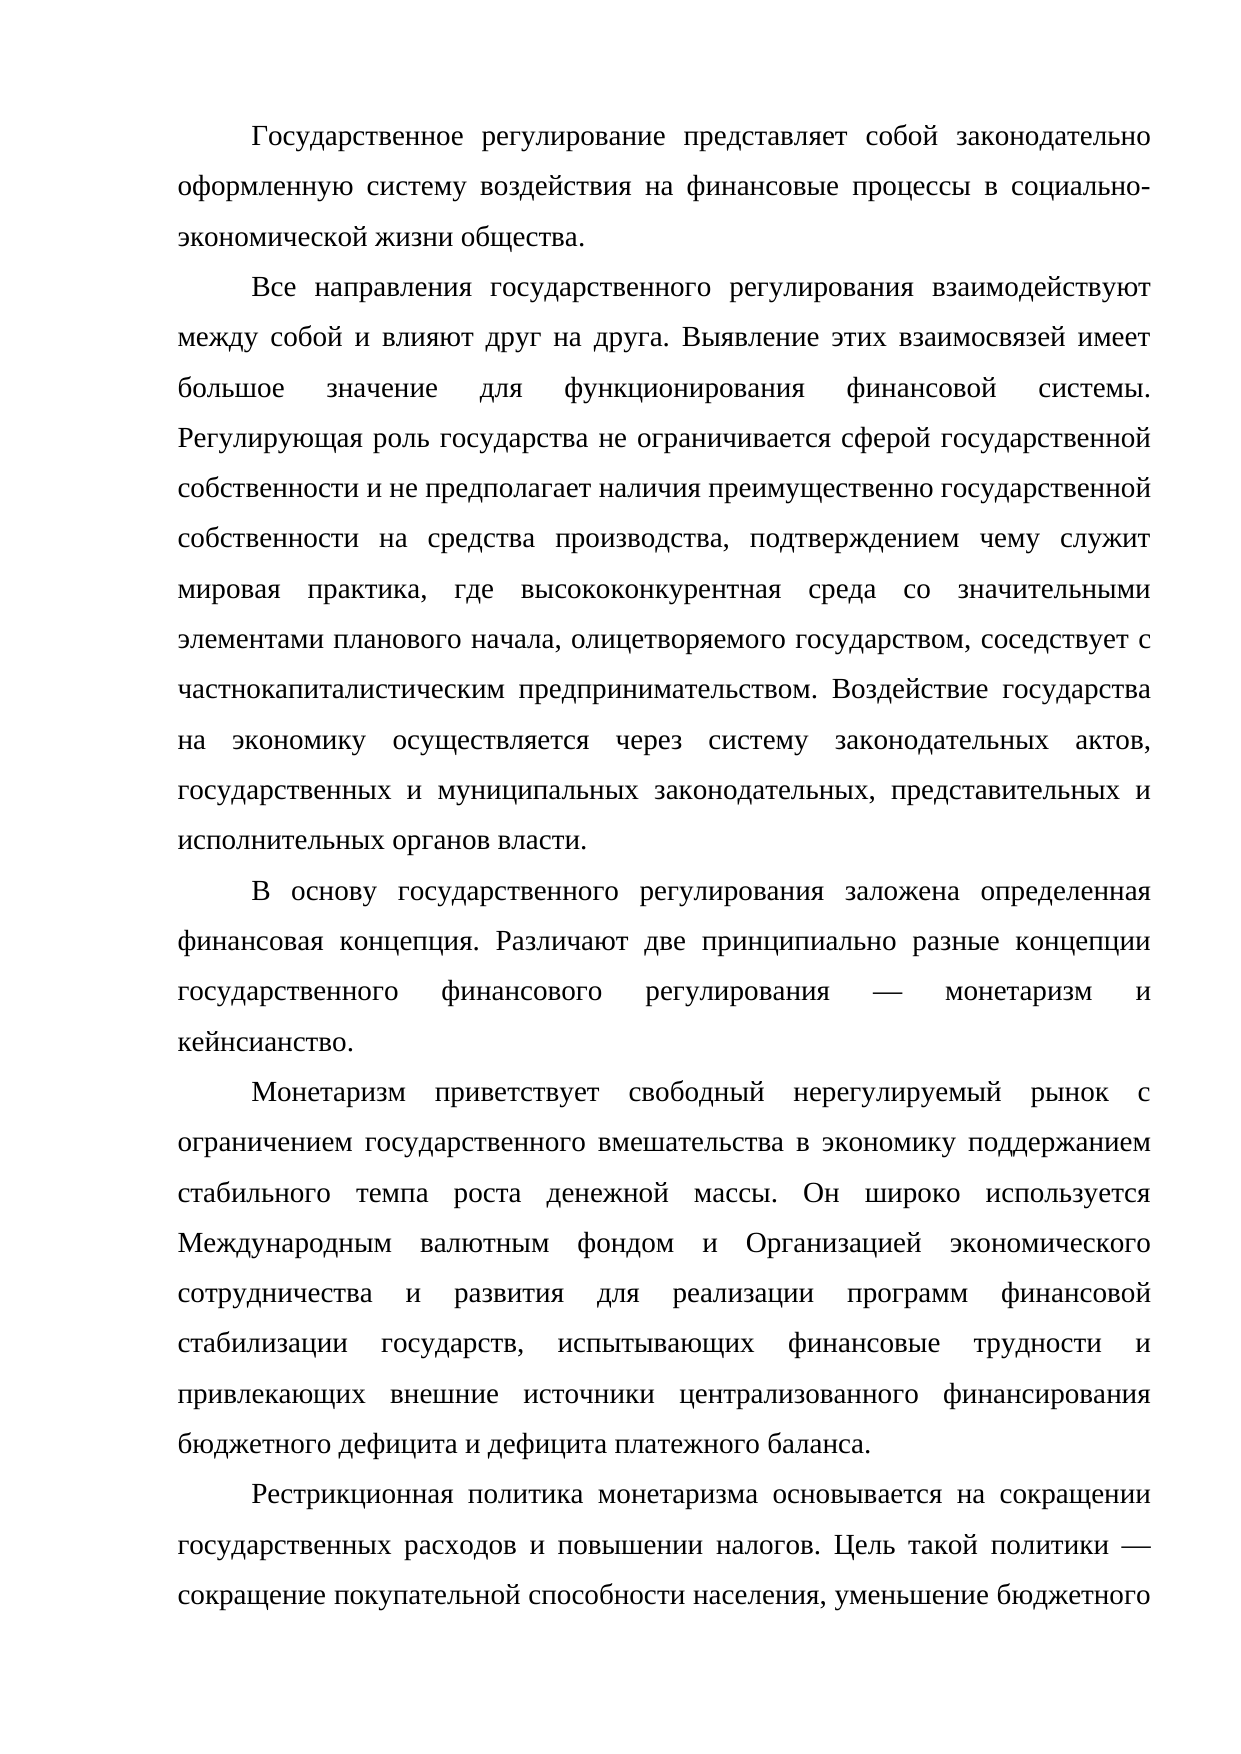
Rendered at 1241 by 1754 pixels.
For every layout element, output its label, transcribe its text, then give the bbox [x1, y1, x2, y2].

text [177, 1477, 1152, 1611]
text Государственное регулирование представляет собой законодательно оформленную систему воздействия на финансовые процессы в социально-экономической жизни общества. [177, 118, 1152, 252]
text Монетаризм приветствует свободный нерегулируемый рынок с ограничением государственного вмешательства в экономику поддержанием стабильного темпа роста денежной массы. Он широко используется Международным валютным фондом и Организацией экономического сотрудничества и развития для реализации программ финансовой стабилизации государств, испытывающих финансовые трудности и привлекающих внешние источники централизованного финансирования бюджетного дефицита и дефицита платежного баланса. [177, 1074, 1152, 1460]
text Все направления государственного регулирования взаимодействуют между собой и влияют друг на друга. Выявление этих взаимосвязей имеет большое значение для функционирования финансовой системы. Регулирующая роль государства не ограничивается сферой государственной собственности и не предполагает наличия преимущественно государственной собственности на средства производства, подтверждением чему служит мировая практика, где высококонкурентная среда со значительными элементами планового начала, олицетворяемого государством, соседствует с частнокапиталистическим предпринимательством. Воздействие государства на экономику осуществляется через систему законодательных актов, государственных и муниципальных законодательных, представительных и исполнительных органов власти. [177, 269, 1152, 856]
text В основу государственного регулирования заложена определенная финансовая концепция. Различают две принципиально разные концепции государственного финансового регулирования — монетаризм и кейнсианство. [177, 873, 1152, 1057]
